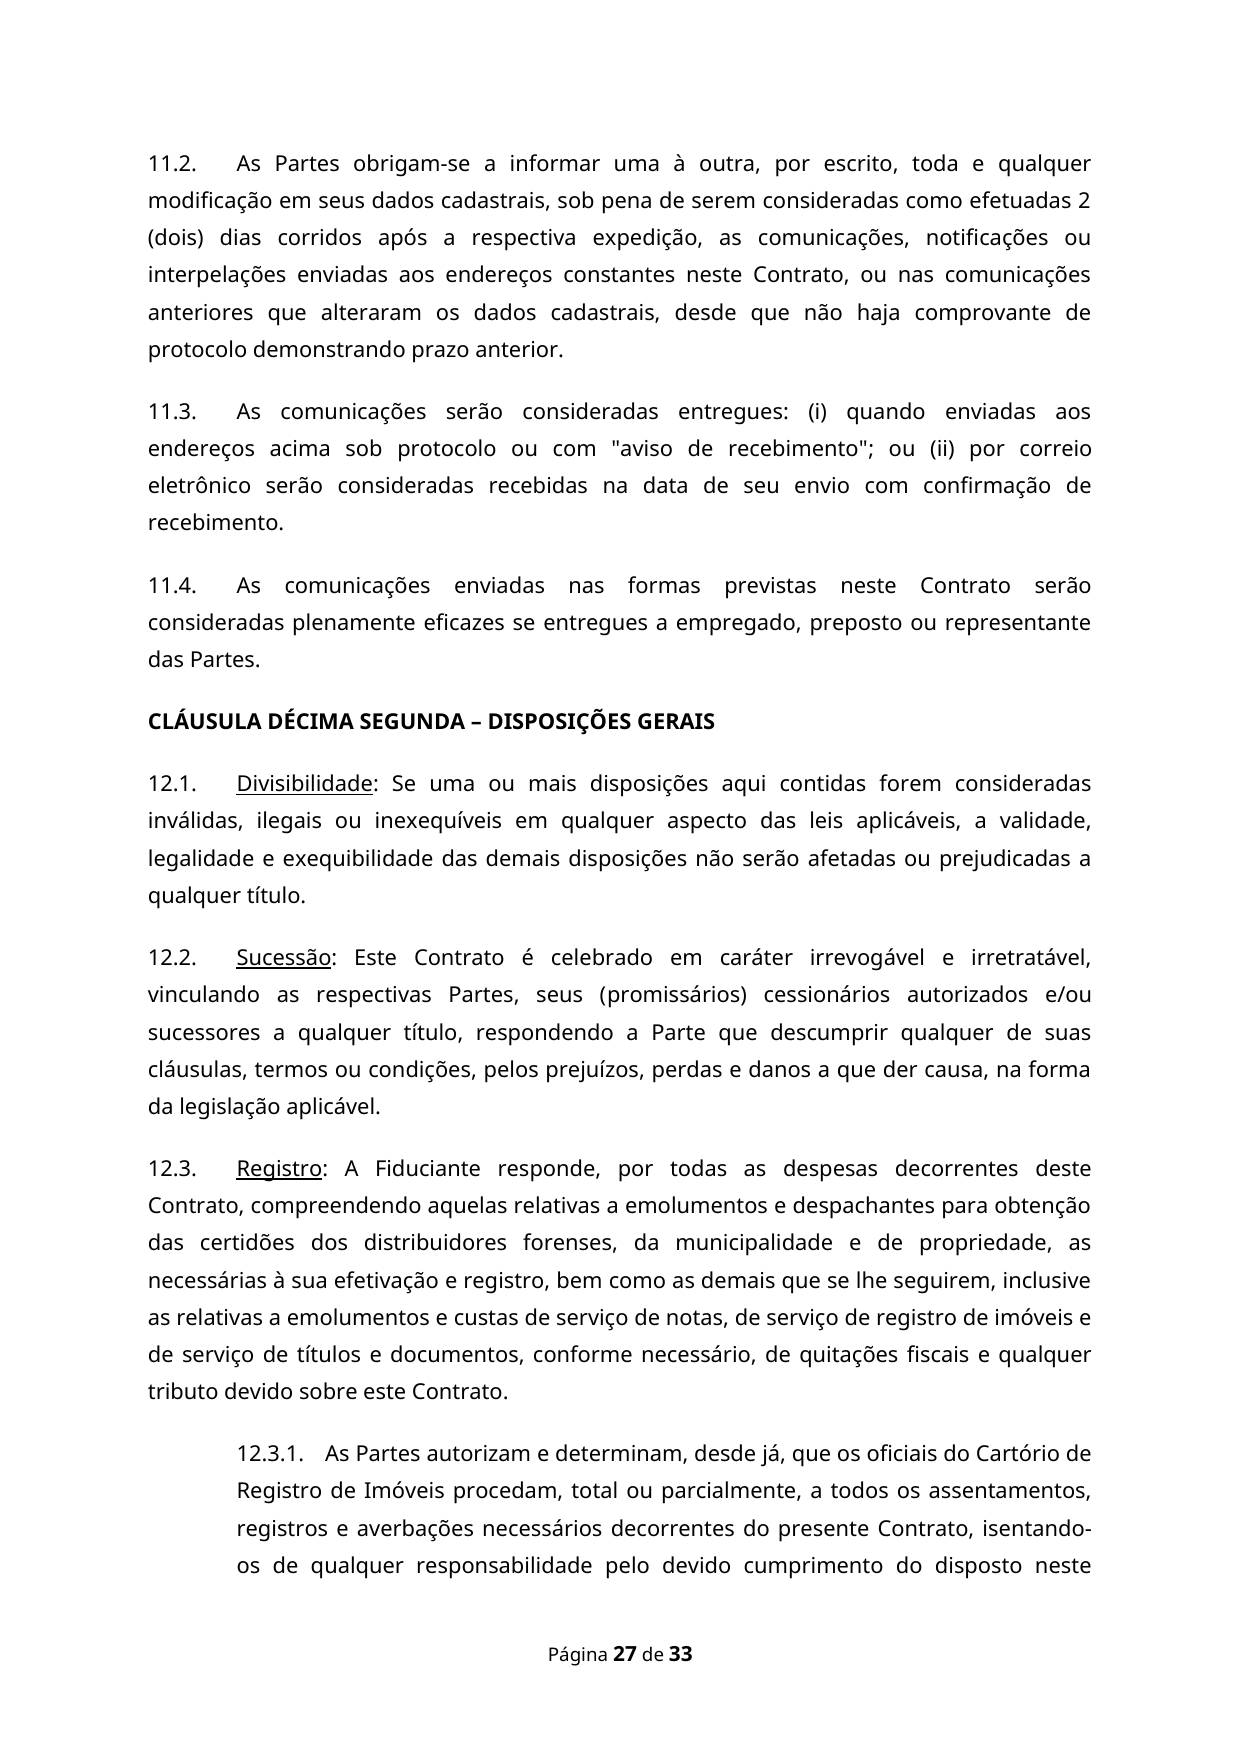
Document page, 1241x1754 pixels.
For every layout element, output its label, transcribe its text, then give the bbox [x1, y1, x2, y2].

list Registro: A Fiduciante responde, por todas as despesas decorrentes deste Contrato, compreendendo aquelas relativas a emolumentos e despachantes para obtenção das certidões dos distribuidores forenses, da municipalidade e de propriedade, as necessárias à sua efetivação e registro, bem como as demais que se lhe seguirem, inclusive as relativas a emolumentos e custas de serviço de notas, de serviço de registro de imóveis e de serviço de títulos e documentos, conforme necessário, de quitações fiscais e qualquer tributo devido sobre este Contrato. [148, 1153, 1092, 1406]
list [236, 1438, 1092, 1580]
list As comunicações serão consideradas entregues: (i) quando enviadas aos endereços acima sob protocolo ou com "aviso de recebimento"; ou (ii) por correio eletrônico serão consideradas recebidas na data de seu envio com confirmação de recebimento. [148, 396, 1092, 537]
list As Partes obrigam-se a informar uma à outra, por escrito, toda e qualquer modificação em seus dados cadastrais, sob pena de serem consideradas como efetuadas 2 (dois) dias corridos após a respectiva expedição, as comunicações, notificações ou interpelações enviadas aos endereços constantes neste Contrato, ou nas comunicações anteriores que alteraram os dados cadastrais, desde que não haja comprovante de protocolo demonstrando prazo anterior. [148, 148, 1092, 363]
list Divisibilidade: Se uma ou mais disposições aqui contidas forem consideradas inválidas, ilegais ou inexequíveis em qualquer aspecto das leis aplicáveis, a validade, legalidade e exequibilidade das demais disposições não serão afetadas ou prejudicadas a qualquer título. [148, 768, 1092, 910]
list CLÁUSULA DÉCIMA SEGUNDA – DISPOSIÇÕES GERAIS [103, 706, 1092, 736]
list Sucessão: Este Contrato é celebrado em caráter irrevogável e irretratável, vinculando as respectivas Partes, seus (promissários) cessionários autorizados e/ou sucessores a qualquer título, respondendo a Parte que descumprir qualquer de suas cláusulas, termos ou condições, pelos prejuízos, perdas e danos a que der causa, na forma da legislação aplicável. [148, 942, 1092, 1121]
list As comunicações enviadas nas formas previstas neste Contrato serão consideradas plenamente eficazes se entregues a empregado, preposto ou representante das Partes. [148, 569, 1092, 674]
